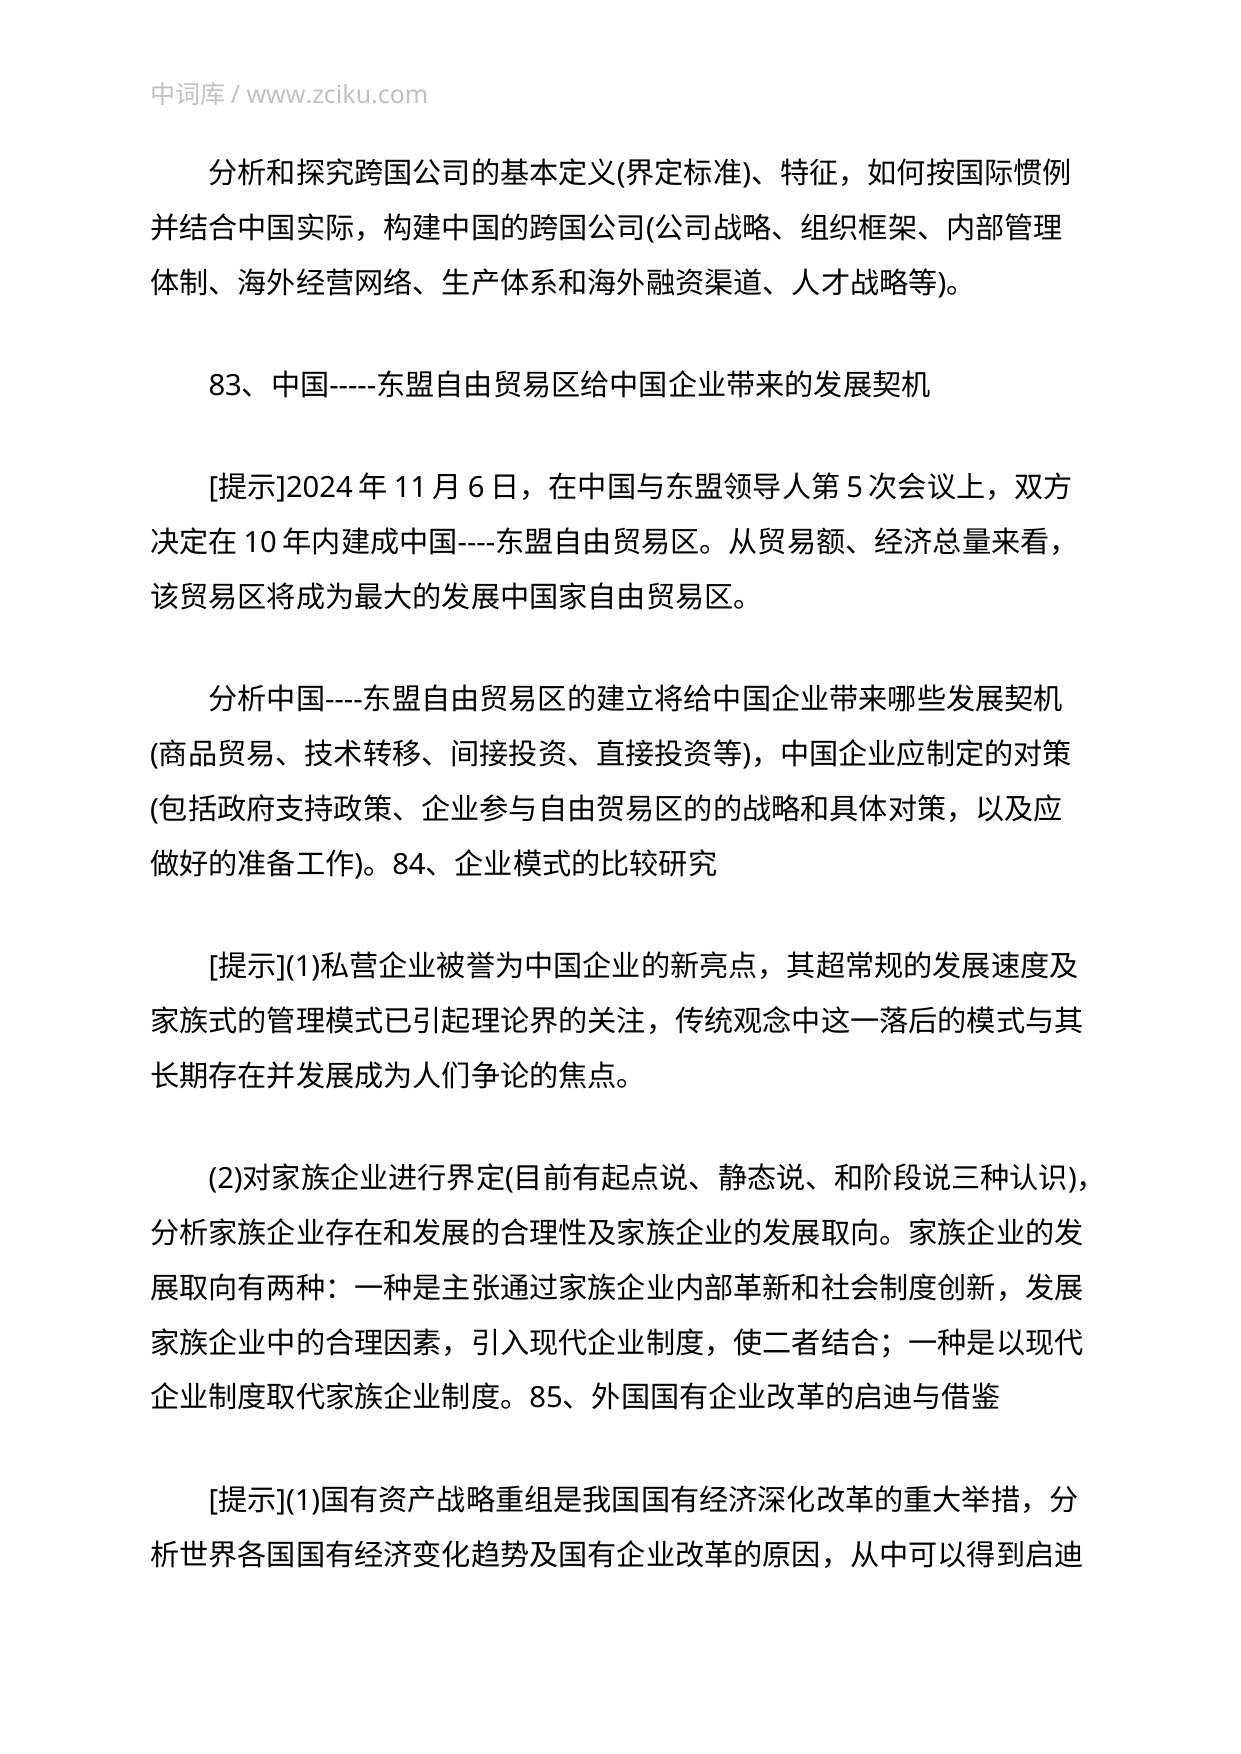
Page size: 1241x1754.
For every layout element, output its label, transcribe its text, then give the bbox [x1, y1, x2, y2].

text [150, 1476, 1090, 1573]
text [提示]2024年11月6日，在中国与东盟领导人第5次会议上，双方决定在10年内建成中国----东盟自由贸易区。从贸易额、经济总量来看，该贸易区将成为最大的发展中国家自由贸易区。 [150, 464, 1090, 616]
text (2)对家族企业进行界定(目前有起点说、静态说、和阶段说三种认识)，分析家族企业存在和发展的合理性及家族企业的发展取向。家族企业的发展取向有两种：一种是主张通过家族企业内部革新和社会制度创新，发展家族企业中的合理因素，引入现代企业制度，使二者结合；一种是以现代企业制度取代家族企业制度。85、外国国有企业改革的启迪与借鉴 [150, 1154, 1090, 1416]
text 分析和探究跨国公司的基本定义(界定标准)、特征，如何按国际惯例并结合中国实际，构建中国的跨国公司(公司战略、组织框架、内部管理体制、海外经营网络、生产体系和海外融资渠道、人才战略等)。 [150, 150, 1090, 302]
text 分析中国----东盟自由贸易区的建立将给中国企业带来哪些发展契机(商品贸易、技术转移、间接投资、直接投资等)，中国企业应制定的对策(包括政府支持政策、企业参与自由贺易区的的战略和具体对策，以及应做好的准备工作)。84、企业模式的比较研究 [150, 676, 1090, 883]
text [提示](1)私营企业被誉为中国企业的新亮点，其超常规的发展速度及家族式的管理模式已引起理论界的关注，传统观念中这一落后的模式与其长期存在并发展成为人们争论的焦点。 [150, 943, 1090, 1095]
text 83、中国-----东盟自由贸易区给中国企业带来的发展契机 [150, 362, 1090, 404]
